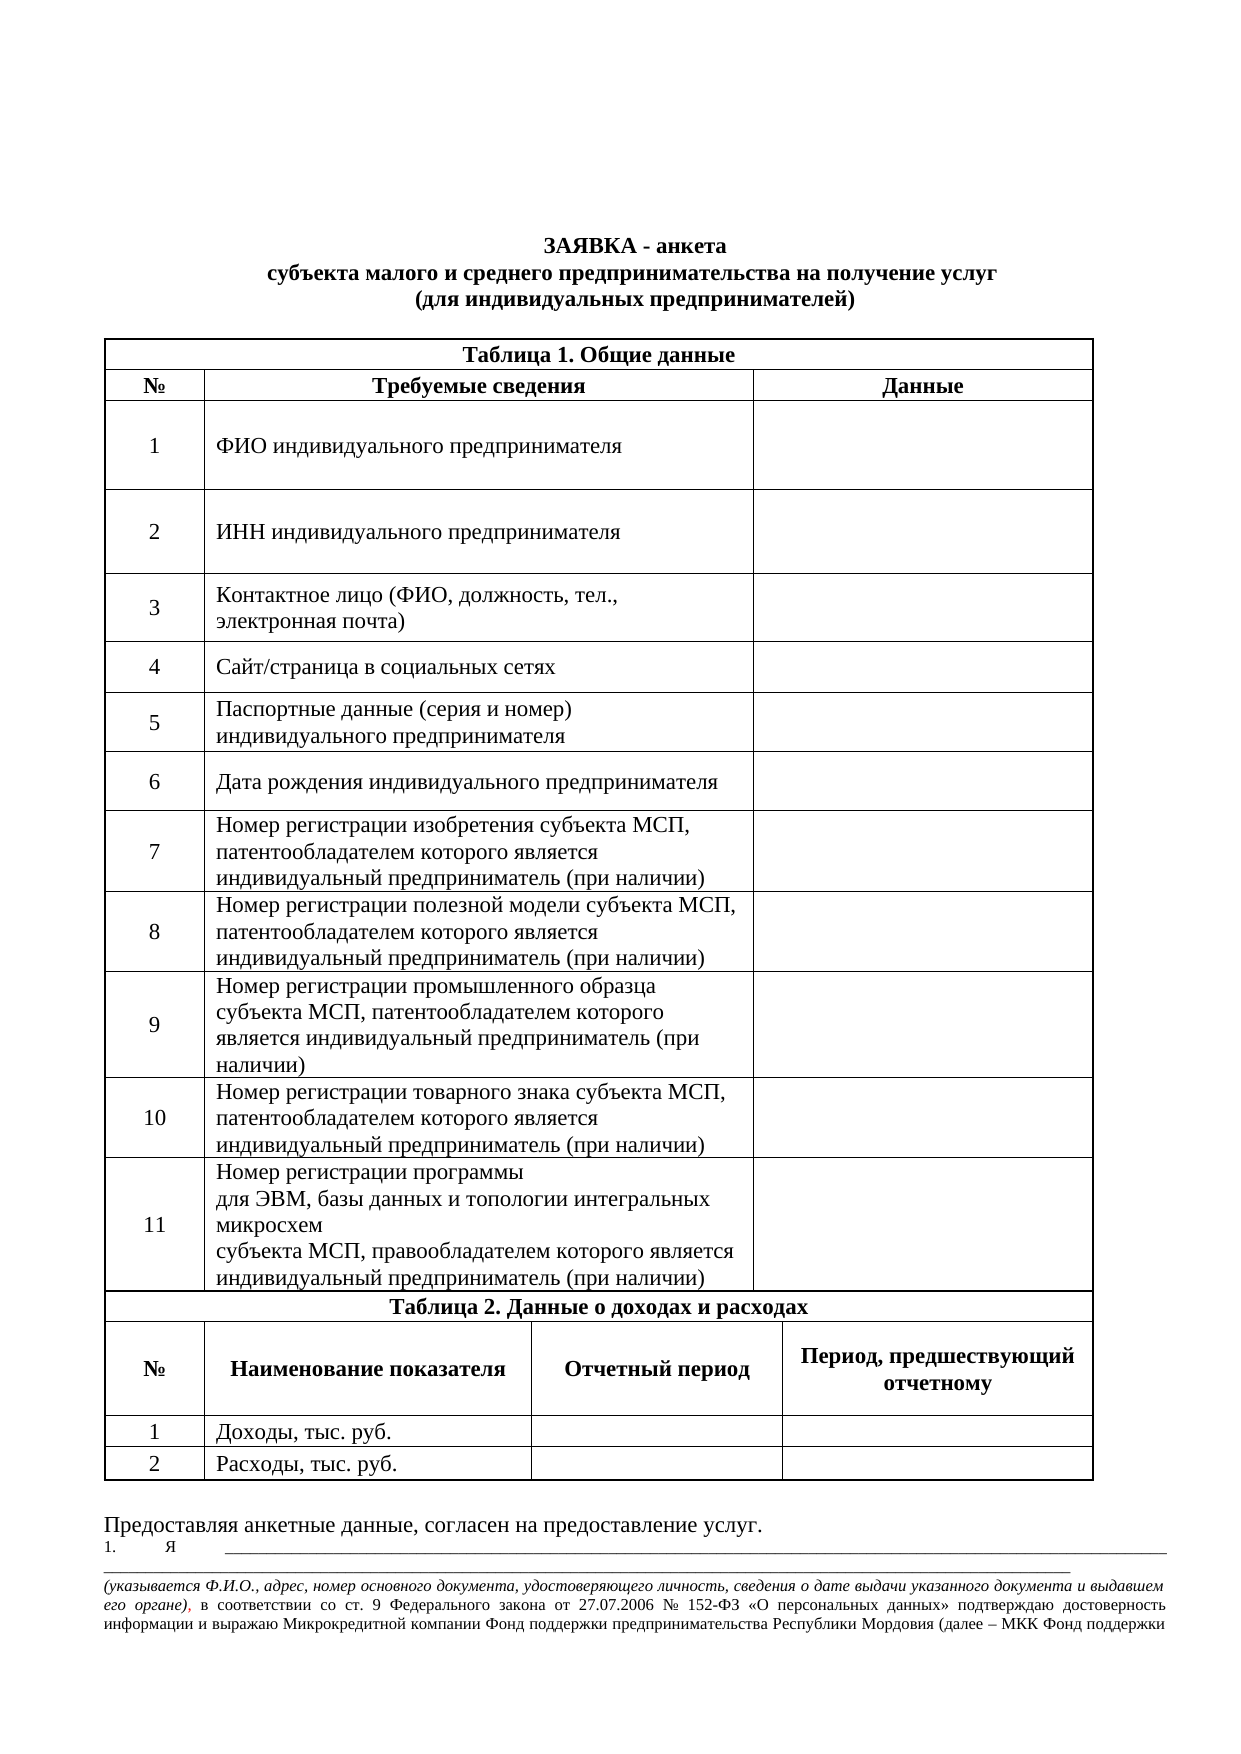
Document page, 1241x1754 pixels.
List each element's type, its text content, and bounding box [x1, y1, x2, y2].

text ЗАЯВКА - анкета субъекта малого и среднего предпринимательства на получение услуг (для индивидуальных предпринимателей) [103, 232, 1167, 311]
table_cell Контактное лицо (ФИО, должность, тел., электронная почта) [205, 574, 753, 641]
table_cell 8 [106, 892, 204, 971]
table_header Таблица 1. Общие данные [106, 340, 1092, 369]
table_cell 10 [106, 1078, 204, 1157]
table_cell [783, 1447, 1092, 1479]
table_cell [754, 642, 1092, 692]
table_cell [754, 490, 1092, 573]
table_cell 1 [106, 401, 204, 489]
table_cell Наименование показателя [205, 1322, 531, 1415]
table_cell [754, 892, 1092, 971]
table_cell № [106, 1322, 204, 1415]
table_cell 7 [106, 811, 204, 891]
table_cell 6 [106, 752, 204, 810]
table_cell [754, 752, 1092, 810]
table_cell ФИО индивидуального предпринимателя [205, 401, 753, 489]
table_cell Таблица 2. Данные о доходах и расходах [106, 1292, 1092, 1321]
table_cell [754, 972, 1092, 1077]
table_cell Доходы, тыс. руб. [205, 1416, 531, 1446]
table_cell [754, 811, 1092, 891]
table_cell Номер регистрации промышленного образца субъекта МСП, патентообладателем которого является индивидуальный предприниматель (при наличии) [205, 972, 753, 1077]
table_cell [532, 1416, 782, 1446]
table_cell 1 [106, 1416, 204, 1446]
table_cell Требуемые сведения [205, 370, 753, 400]
table_cell [754, 574, 1092, 641]
table_cell 2 [106, 490, 204, 573]
table_cell Номер регистрации программы для ЭВМ, базы данных и топологии интегральных микросхем субъекта МСП, правообладателем которого является индивидуальный предприниматель (при наличии) [205, 1158, 753, 1290]
table_cell [754, 693, 1092, 751]
table_cell 2 [106, 1447, 204, 1479]
table_cell 4 [106, 642, 204, 692]
table_cell Период, предшествующий отчетному [783, 1322, 1092, 1415]
table_cell [532, 1447, 782, 1479]
table_cell Сайт/страница в социальных сетях [205, 642, 753, 692]
table_cell 9 [106, 972, 204, 1077]
table_cell [754, 1158, 1092, 1290]
table_cell [783, 1416, 1092, 1446]
table_cell 5 [106, 693, 204, 751]
table_cell Номер регистрации полезной модели субъекта МСП, патентообладателем которого является индивидуальный предприниматель (при наличии) [205, 892, 753, 971]
table_cell Данные [754, 370, 1092, 400]
table_cell № [106, 370, 204, 400]
table_cell ИНН индивидуального предпринимателя [205, 490, 753, 573]
table_cell Номер регистрации изобретения субъекта МСП, патентообладателем которого является индивидуальный предприниматель (при наличии) [205, 811, 753, 891]
table_cell Паспортные данные (серия и номер) индивидуального предпринимателя [205, 693, 753, 751]
table_cell Номер регистрации товарного знака субъекта МСП, патентообладателем которого является индивидуальный предприниматель (при наличии) [205, 1078, 753, 1157]
table_cell 11 [106, 1158, 204, 1290]
text Предоставляя анкетные данные, согласен на предоставление услуг. [103, 1511, 1167, 1537]
table_cell Расходы, тыс. руб. [205, 1447, 531, 1479]
table_cell [754, 401, 1092, 489]
table_cell 3 [106, 574, 204, 641]
table_cell Дата рождения индивидуального предпринимателя [205, 752, 753, 810]
table_cell Отчетный период [532, 1322, 782, 1415]
table_cell [754, 1078, 1092, 1157]
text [103, 1537, 1167, 1633]
